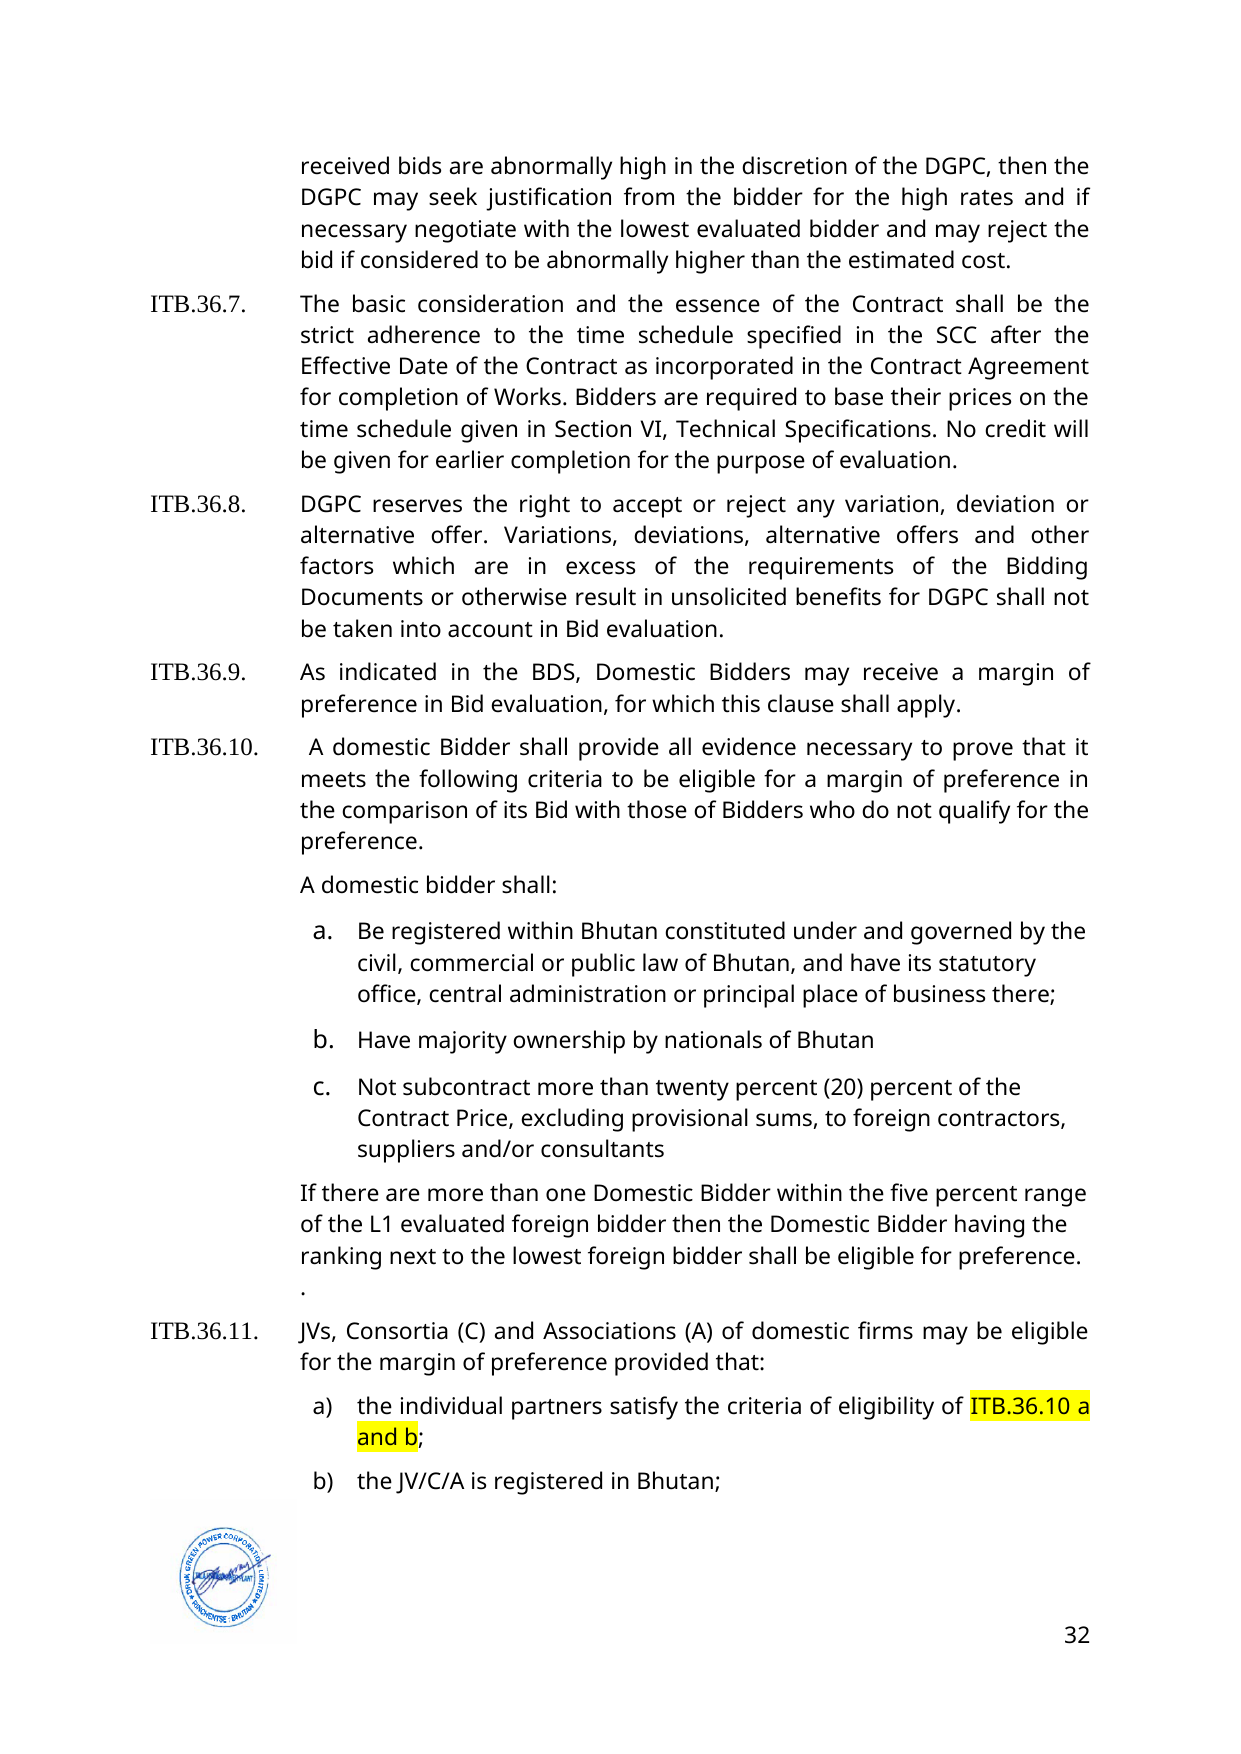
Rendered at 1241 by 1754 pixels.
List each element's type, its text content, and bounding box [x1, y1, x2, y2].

list A domestic Bidder shall provide all evidence necessary to prove that it meets the following criteria to be eligible for a margin of preference in the comparison of its Bid with those of Bidders who do not qualify for the preference. [150, 731, 1090, 856]
list the JV/C/A is registered in Bhutan; [312, 1465, 1090, 1496]
list Not subcontract more than twenty percent (20) percent of the Contract Price, excluding provisional sums, to foreign contractors, suppliers and/or consultants [312, 1068, 1090, 1165]
text If there are more than one Domestic Bidder within the five percent range of the L1 evaluated foreign bidder then the Domestic Bidder having the ranking next to the lowest foreign bidder shall be eligible for preference. . [300, 1177, 1090, 1302]
list Have majority ownership by nationals of Bhutan [312, 1022, 1090, 1056]
list The basic consideration and the essence of the Contract shall be the strict adherence to the time schedule specified in the SCC after the Effective Date of the Contract as incorporated in the Contract Agreement for completion of Works. Bidders are required to base their prices on the time schedule given in Section VI, Technical Specifications. No credit will be given for earlier completion for the purpose of evaluation. [150, 287, 1090, 475]
list JVs, Consortia (C) and Associations (A) of domestic firms may be eligible for the margin of preference provided that: [150, 1315, 1090, 1377]
list DGPC reserves the right to accept or reject any variation, deviation or alternative offer. Variations, deviations, alternative offers and other factors which are in excess of the requirements of the Bidding Documents or otherwise result in unsolicited benefits for DGPC shall not be taken into account in Bid evaluation. [150, 487, 1090, 644]
list As indicated in the BDS, Domestic Bidders may receive a margin of preference in Bid evaluation, for which this clause shall apply. [150, 656, 1090, 719]
picture [150, 1499, 298, 1644]
list the individual partners satisfy the criteria of eligibility of ITB.36.10 a and b; [312, 1390, 1090, 1452]
list A domestic bidder shall: [300, 869, 1090, 900]
list Be registered within Bhutan constituted under and governed by the civil, commercial or public law of Bhutan, and have its statutory office, central administration or principal place of business there; [312, 912, 1090, 1009]
